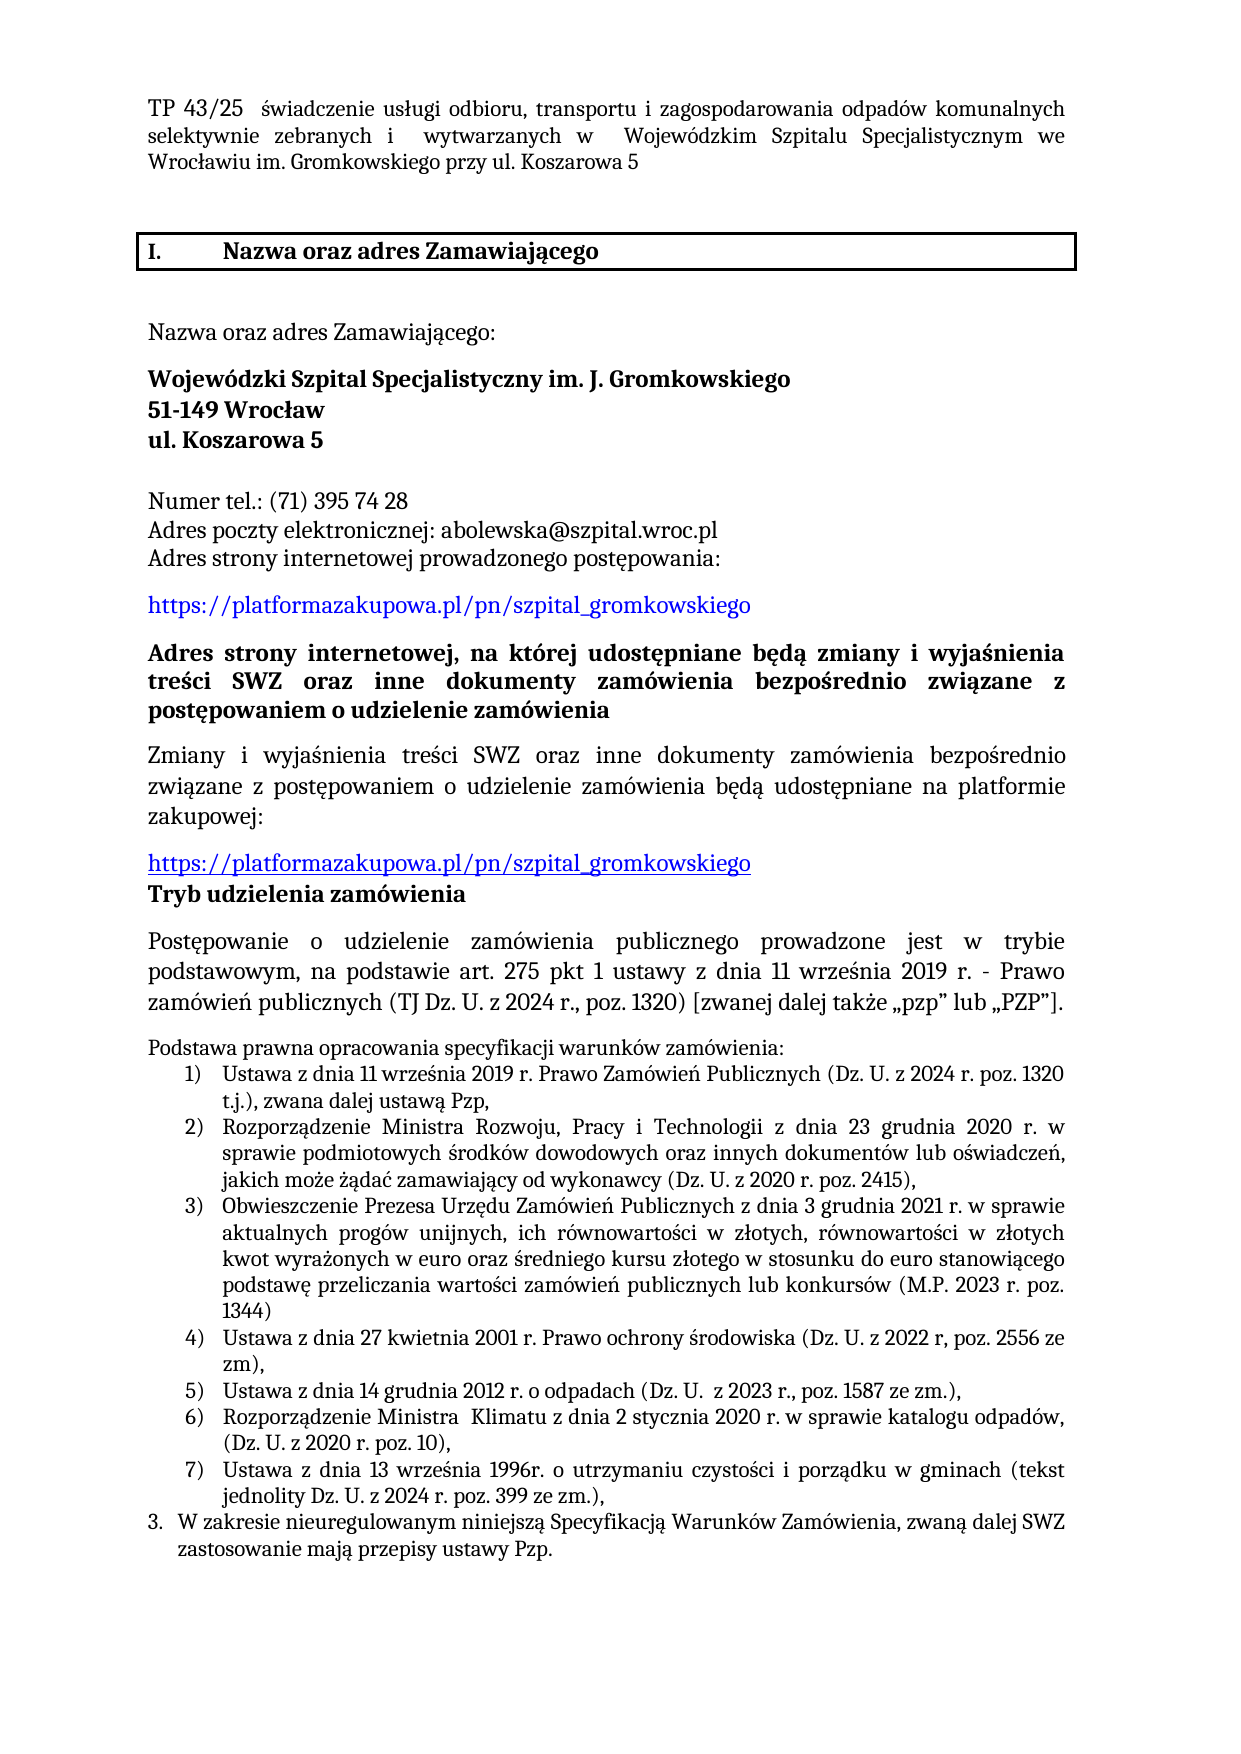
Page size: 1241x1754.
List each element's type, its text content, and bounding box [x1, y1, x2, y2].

text ul. Koszarowa 5 [148, 426, 1066, 455]
text https://platformazakupowa.pl/pn/szpital_gromkowskiego Tryb udzielenia zamówienia [148, 849, 1066, 908]
text Numer tel.: (71) 395 74 28 [148, 487, 1066, 516]
list Ustawa z dnia 13 września 1996r. o utrzymaniu czystości i porządku w gminach (tekst jednolity Dz. U. z 2024 r. poz. 399 ze zm.), [185, 1456, 1066, 1509]
list Rozporządzenie Ministra Klimatu z dnia 2 stycznia 2020 r. w sprawie katalogu odpadów, (Dz. U. z 2020 r. poz. 10), [185, 1404, 1066, 1456]
list Nazwa oraz adres Zamawiającego [139, 235, 1074, 268]
list Ustawa z dnia 11 września 2019 r. Prawo Zamówień Publicznych (Dz. U. z 2024 r. poz. 1320 t.j.), zwana dalej ustawą Pzp, [185, 1061, 1066, 1114]
list Rozporządzenie Ministra Rozwoju, Pracy i Technologii z dnia 23 grudnia 2020 r. w sprawie podmiotowych środków dowodowych oraz innych dokumentów lub oświadczeń, jakich może żądać zamawiający od wykonawcy (Dz. U. z 2020 r. poz. 2415), [185, 1114, 1066, 1193]
text Nazwa oraz adres Zamawiającego: [148, 318, 1066, 347]
list Ustawa z dnia 14 grudnia 2012 r. o odpadach (Dz. U. z 2023 r., poz. 1587 ze zm.), [185, 1377, 1066, 1404]
list W zakresie nieuregulowanym niniejszą Specyfikacją Warunków Zamówienia, zwaną dalej SWZ zastosowanie mają przepisy ustawy Pzp. [148, 1509, 1066, 1562]
list Ustawa z dnia 27 kwietnia 2001 r. Prawo ochrony środowiska (Dz. U. z 2022 r, poz. 2556 ze zm), [185, 1325, 1066, 1377]
text Adres strony internetowej, na której udostępniane będą zmiany i wyjaśnienia treści SWZ oraz inne dokumenty zamówienia bezpośrednio związane z postępowaniem o udzielenie zamówienia [148, 638, 1066, 725]
text https://platformazakupowa.pl/pn/szpital_gromkowskiego [148, 591, 1066, 620]
text Zmiany i wyjaśnienia treści SWZ oraz inne dokumenty zamówienia bezpośrednio związane z postępowaniem o udzielenie zamówienia będą udostępniane na platformie zakupowej: [148, 741, 1066, 831]
text Adres strony internetowej prowadzonego postępowania: [148, 544, 1066, 573]
text Wojewódzki Szpital Specjalistyczny im. J. Gromkowskiego [148, 365, 1066, 394]
text Adres poczty elektronicznej: abolewska@szpital.wroc.pl [148, 516, 1066, 544]
text 51-149 Wrocław [148, 396, 1066, 424]
text Postępowanie o udzielenie zamówienia publicznego prowadzone jest w trybie podstawowym, na podstawie art. 275 pkt 1 ustawy z dnia 11 września 2019 r. - Prawo zamówień publicznych (TJ Dz. U. z 2024 r., poz. 1320) [zwanej dalej także „pzp” lub „PZP”]. [148, 927, 1066, 1016]
list Obwieszczenie Prezesa Urzędu Zamówień Publicznych z dnia 3 grudnia 2021 r. w sprawie aktualnych progów unijnych, ich równowartości w złotych, równowartości w złotych kwot wyrażonych w euro oraz średniego kursu złotego w stosunku do euro stanowiącego podstawę przeliczania wartości zamówień publicznych lub konkursów (M.P. 2023 r. poz. 1344) [185, 1193, 1066, 1325]
text Podstawa prawna opracowania specyfikacji warunków zamówienia: [148, 1035, 1066, 1061]
